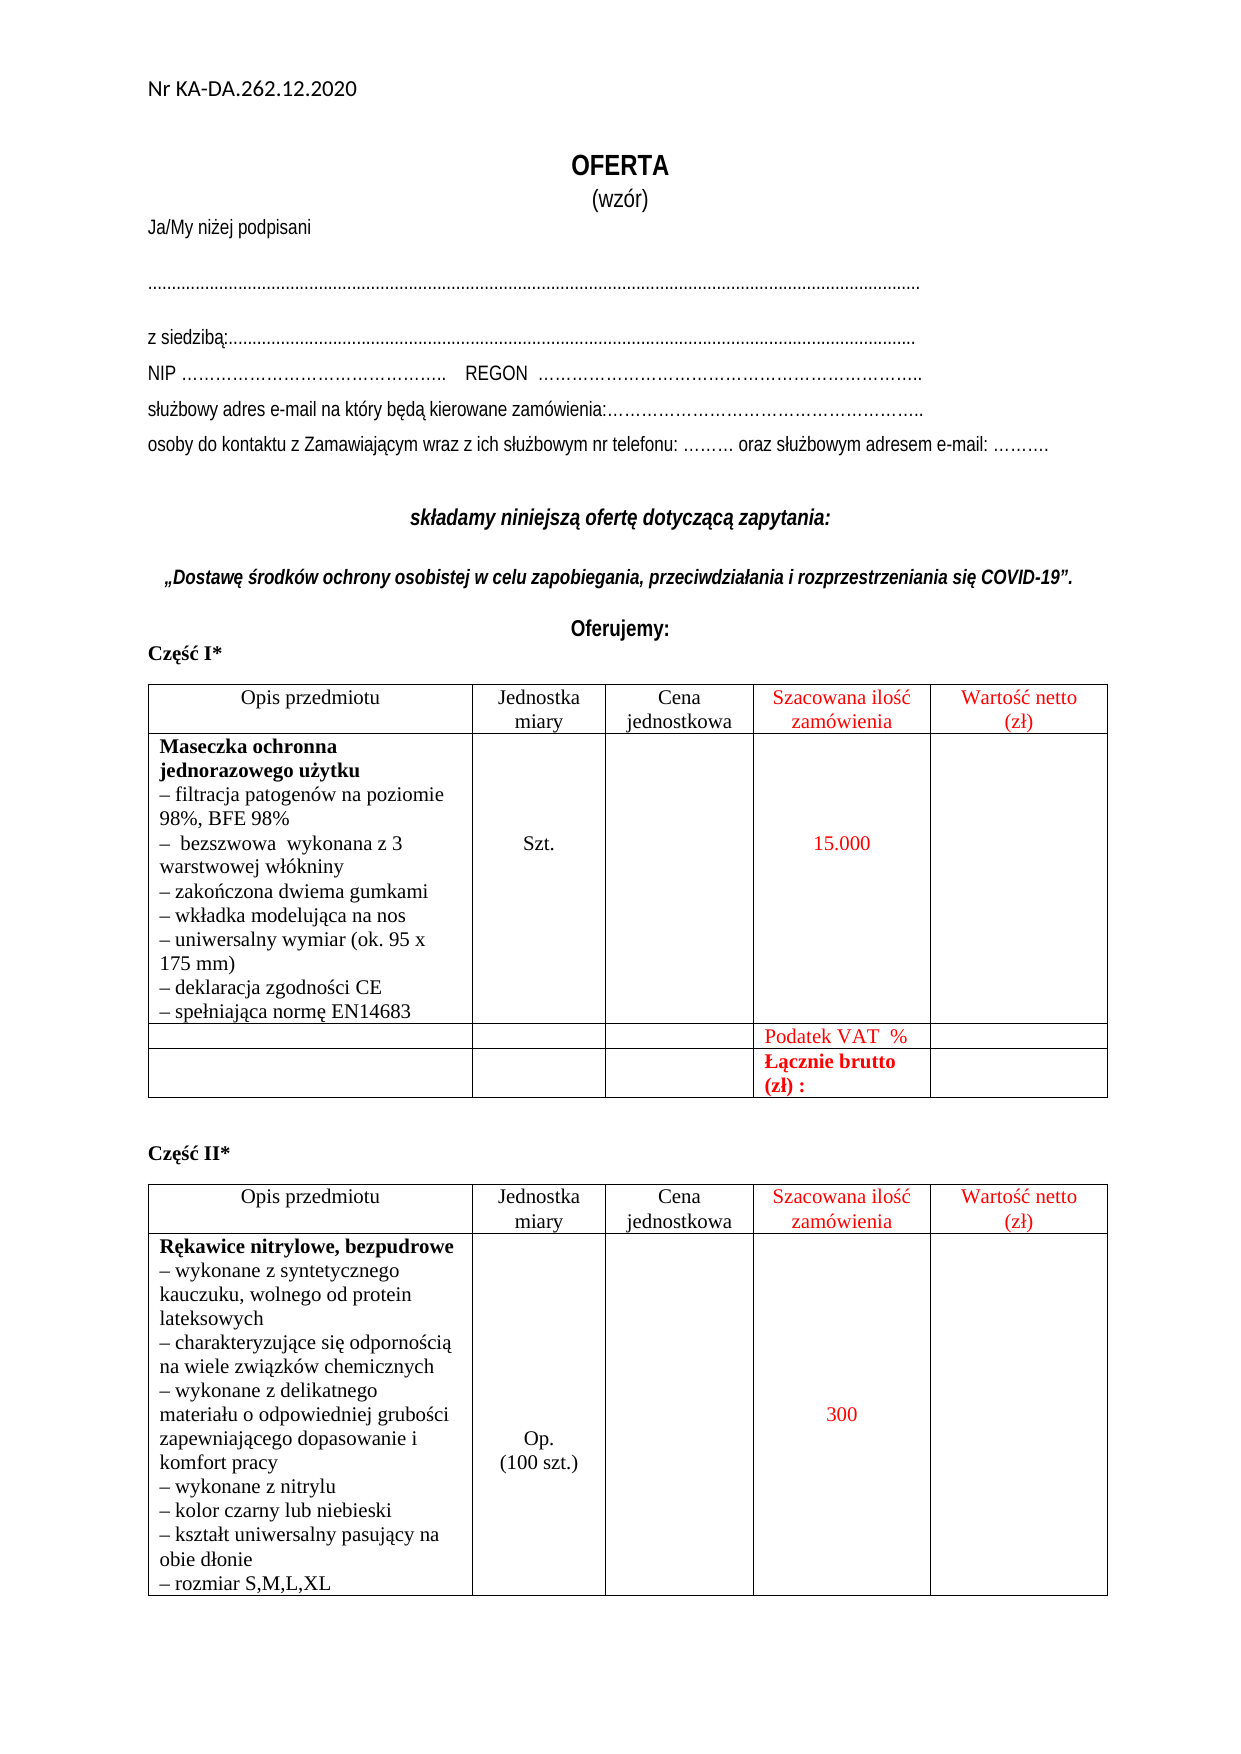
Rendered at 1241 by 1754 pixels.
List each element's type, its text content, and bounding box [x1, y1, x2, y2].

table_header Wartość netto (zł) [931, 685, 1107, 733]
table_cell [149, 1234, 472, 1594]
table_cell [473, 1024, 605, 1048]
table_header Cena jednostkowa [606, 685, 753, 733]
table_cell [149, 1024, 472, 1048]
table_cell [931, 1049, 1107, 1097]
text „Dostawę środków ochrony osobistej w celu zapobiegania, przeciwdziałania i rozprzestrzeniania się COVID-19”. [148, 565, 1093, 589]
table_cell [931, 1024, 1107, 1048]
table_cell [606, 1234, 753, 1594]
table_cell 15.000 [754, 734, 930, 1023]
table_cell [606, 1024, 753, 1048]
table_header Jednostka miary [473, 685, 605, 733]
table_cell [149, 1049, 472, 1097]
table_header Szacowana ilość zamówienia [754, 685, 930, 733]
table_header Opis przedmiotu [149, 685, 472, 733]
table_header Wartość netto (zł) [931, 1185, 1107, 1233]
table_header Szacowana ilość zamówienia [754, 1185, 930, 1233]
table_header Opis przedmiotu [149, 1185, 472, 1233]
table_cell Łącznie brutto (zł) : [754, 1049, 930, 1097]
text (wzór) [148, 184, 1093, 212]
text Oferujemy: [148, 615, 1093, 641]
table_cell Szt. [473, 734, 605, 1023]
table_cell [606, 734, 753, 1023]
table_cell Podatek VAT % [754, 1024, 930, 1048]
text Część II* [148, 1141, 1093, 1165]
text NIP ……………………………………….. REGON ………………………………………………………….. [148, 361, 1093, 384]
table_cell [931, 1234, 1107, 1594]
text ................................................................................................................................................................... [148, 269, 1093, 293]
text OFERTA [148, 148, 1093, 181]
text z siedzibą:................................................................................................................................................. [148, 324, 1093, 348]
table_cell Op. (100 szt.) [473, 1234, 605, 1594]
table_cell [606, 1049, 753, 1097]
table_cell 300 [754, 1234, 930, 1594]
text Ja/My niżej podpisani [148, 214, 1093, 238]
table_cell Maseczka ochronna jednorazowego użytku – filtracja patogenów na poziomie 98%, BFE 98% – bezszwowa wykonana z 3 warstwowej włókniny – zakończona dwiema gumkami – wkładka modelująca na nos – uniwersalny wymiar (ok. 95 x 175 mm) – deklaracja zgodności CE – spełniająca normę EN14683 [149, 734, 472, 1023]
text Część I* [148, 641, 1093, 665]
table_cell [473, 1049, 605, 1097]
text składamy niniejszą ofertę dotyczącą zapytania: [148, 504, 1093, 531]
table_header Jednostka miary [473, 1185, 605, 1233]
text służbowy adres e-mail na który będą kierowane zamówienia:……………………………………………….. [148, 396, 1093, 420]
text osoby do kontaktu z Zamawiającym wraz z ich służbowym nr telefonu: ……… oraz służbowym adresem e-mail: ………. [148, 432, 1093, 456]
table_header Cena jednostkowa [606, 1185, 753, 1233]
table_cell [931, 734, 1107, 1023]
